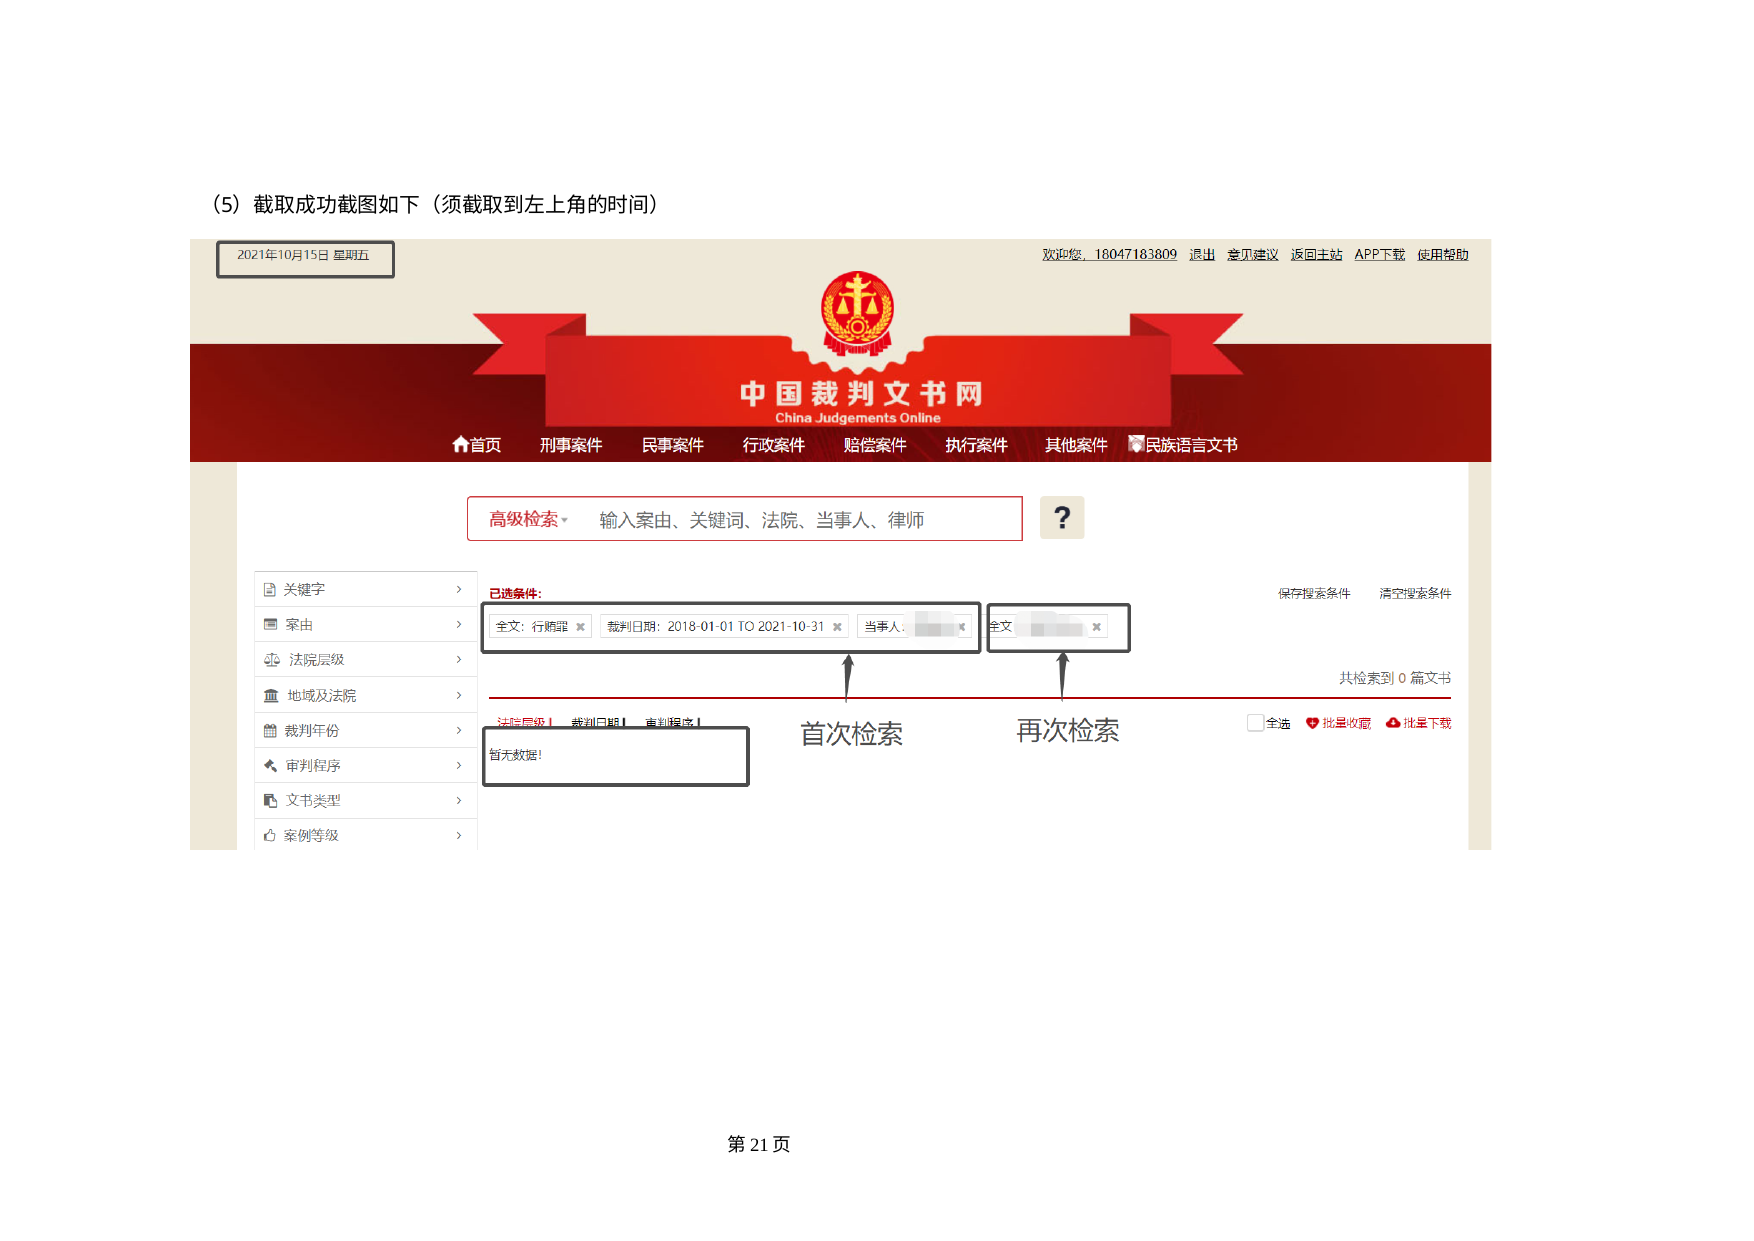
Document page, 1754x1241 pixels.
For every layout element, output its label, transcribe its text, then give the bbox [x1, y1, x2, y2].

picture [189, 239, 1490, 849]
text （5）截取成功截图如下（须截取到左上角的时间） [150, 188, 1604, 218]
